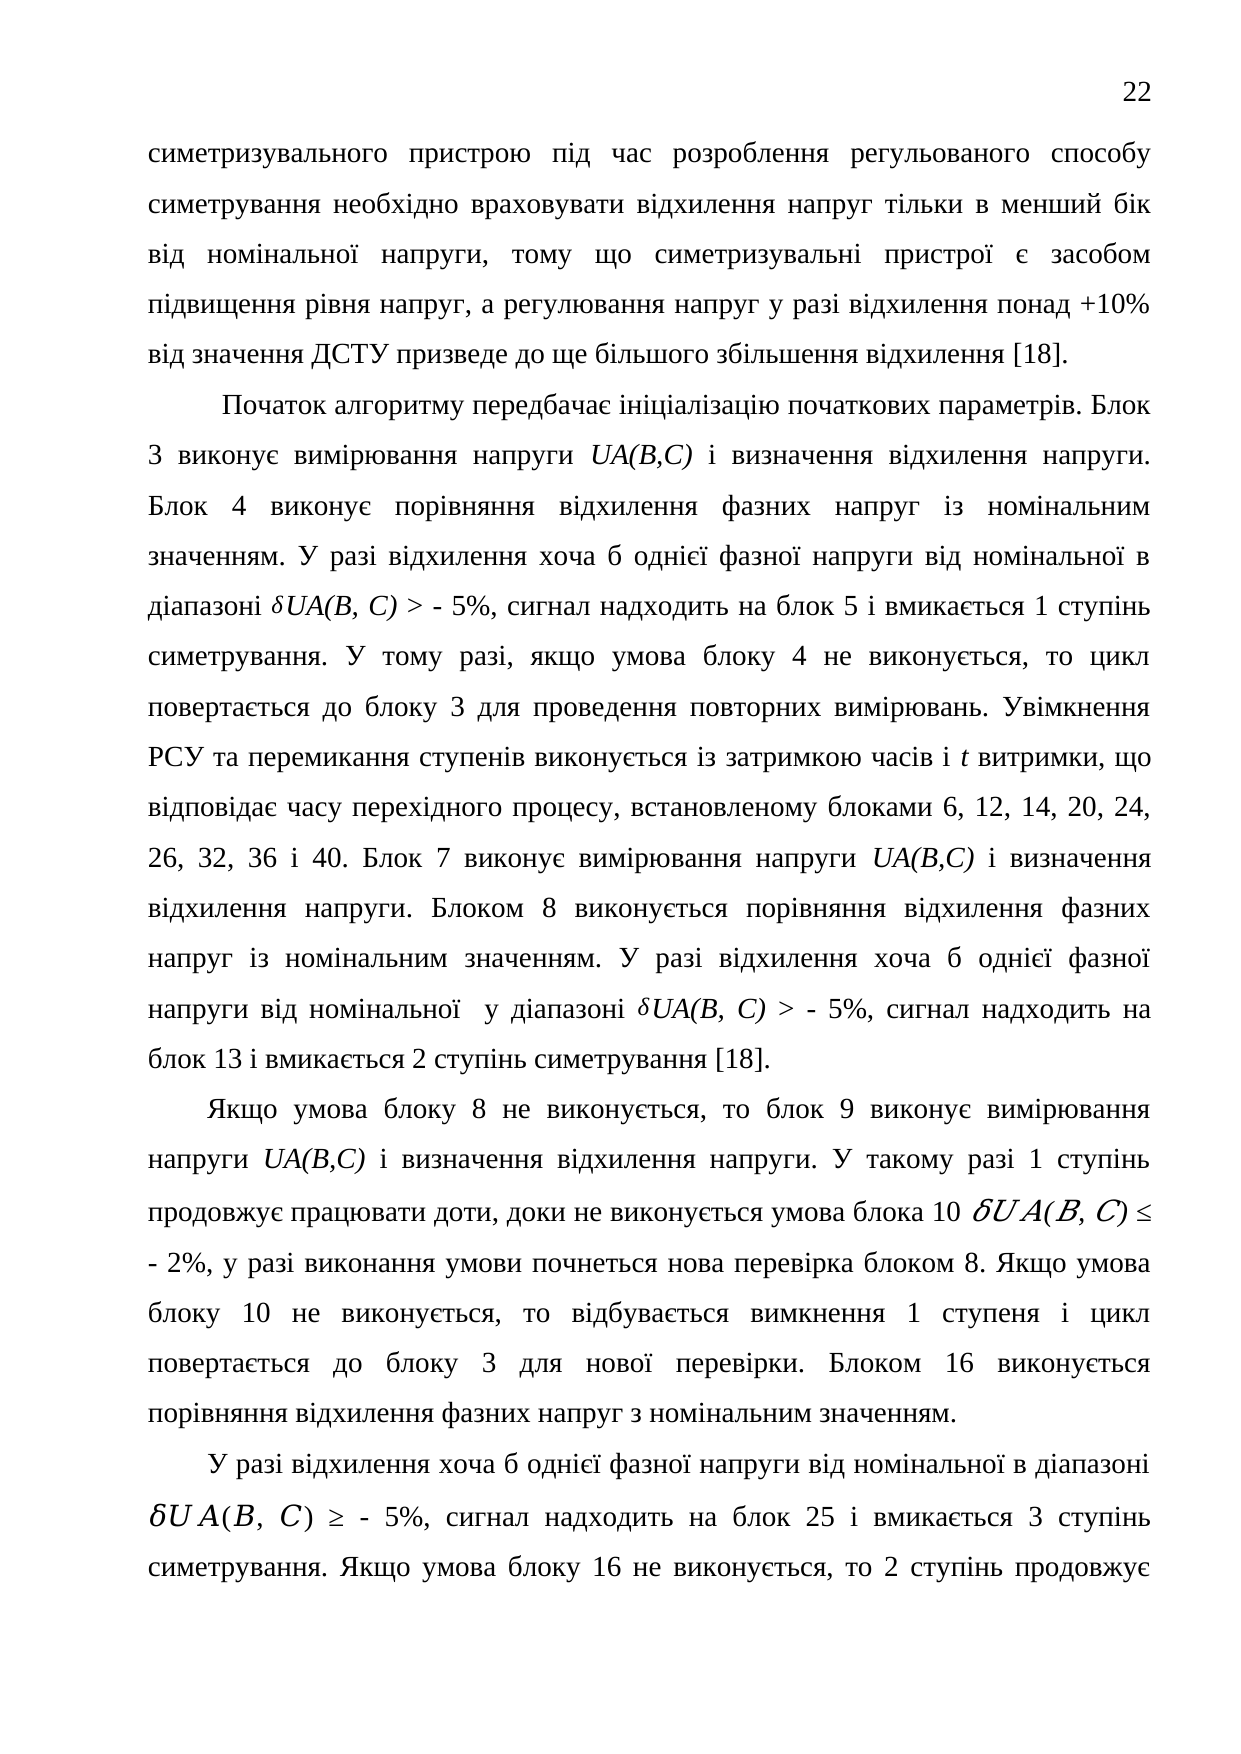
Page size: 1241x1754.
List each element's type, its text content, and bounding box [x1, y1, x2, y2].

text Якщо умова блоку 8 не виконується, то блок 9 виконує вимірювання напруги UА(B,C) і визначення відхилення напруги. У такому разі 1 ступінь продовжує працювати доти, доки не виконується умова блока 10 𝛿𝑈𝐴(𝐵, 𝐶) ≤ - 2%, у разі виконання умови почнеться нова перевірка блоком 8. Якщо умова блоку 10 не виконується, то відбувається вимкнення 1 ступеня і цикл повертається до блоку 3 для нової перевірки. Блоком 16 виконується порівняння відхилення фазних напруг з номінальним значенням. [148, 1091, 1152, 1429]
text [148, 1446, 1152, 1582]
text Початок алгоритму передбачає ініціалізацію початкових параметрів. Блок 3 виконує вимірювання напруги UA(B,C) і визначення відхилення напруги. Блок 4 виконує порівняння відхилення фазних напруг із номінальним значенням. У разі відхилення хоча б однієї фазної напруги від номінальної в діапазоні UA(B, С) > - 5%, сигнал надходить на блок 5 і вмикається 1 ступінь симетрування. У тому разі, якщо умова блоку 4 не виконується, то цикл повертається до блоку 3 для проведення повторних вимірювань. Увімкнення РСУ та перемикання ступенів виконується із затримкою часів і t витримки, що відповідає часу перехідного процесу, встановленому блоками 6, 12, 14, 20, 24, 26, 32, 36 і 40. Блок 7 виконує вимірювання напруги UA(B,C) і визначення відхилення напруги. Блоком 8 виконується порівняння відхилення фазних напруг із номінальним значенням. У разі відхилення хоча б однієї фазної напруги від номінальної у діапазоні UA(B, С) > - 5%, сигнал надходить на блок 13 і вмикається 2 ступінь симетрування [18]. [148, 387, 1152, 1074]
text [148, 135, 1152, 370]
